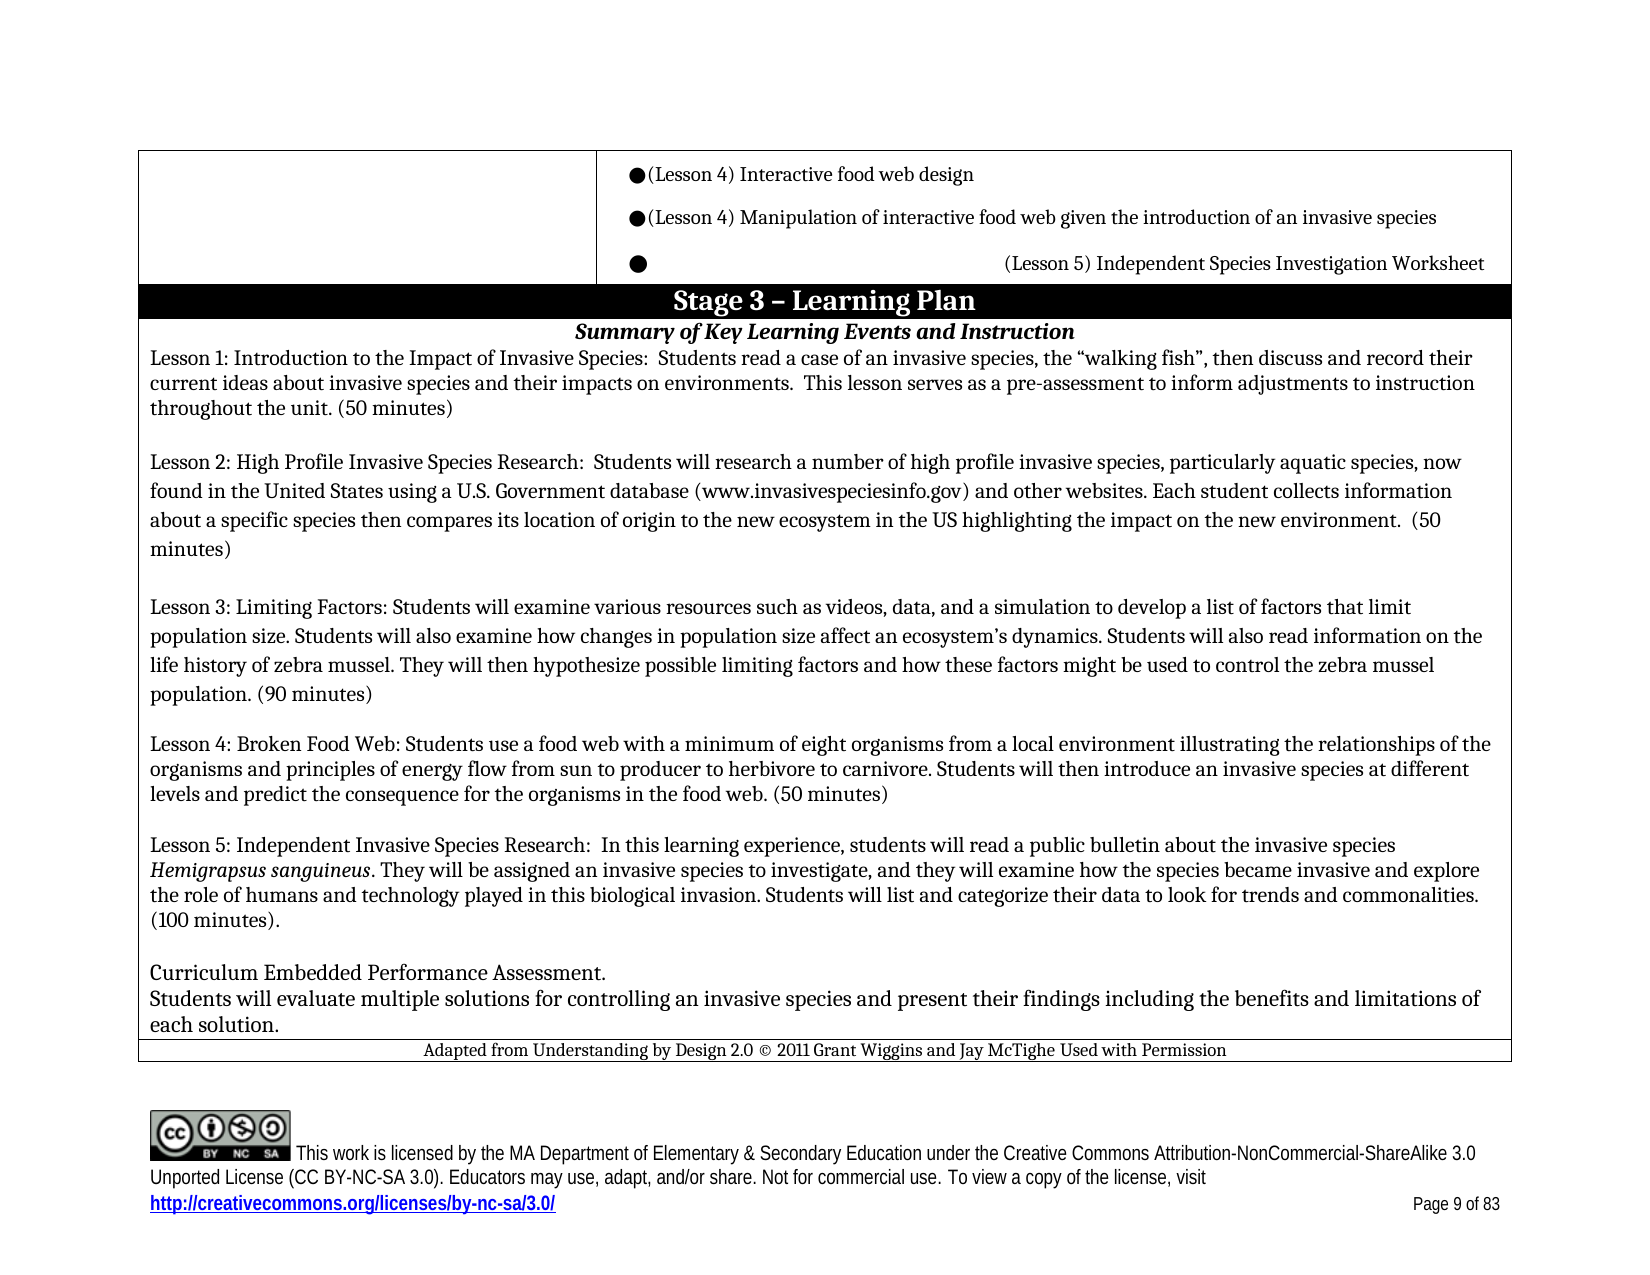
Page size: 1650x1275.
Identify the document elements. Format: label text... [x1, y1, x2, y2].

table_cell Stage 3 – Learning Plan [139, 285, 1511, 318]
table_cell Adapted from Understanding by Design 2.0 © 2011 Grant Wiggins and Jay McTighe Used with Permission [139, 1040, 1511, 1061]
picture [150, 1110, 291, 1161]
table_cell Summary of Key Learning Events and Instruction Lesson 1: Introduction to the Impact of Invasive Species: Students read a case of an invasive species, the “walking fish”, then discuss and record their current ideas about invasive species and their impacts on environments. This lesson serves as a pre-assessment to inform adjustments to instruction throughout the unit. (50 minutes) Lesson 2: High Profile Invasive Species Research: Students will research a number of high profile invasive species, particularly aquatic species, now found in the United States using a U.S. Government database (www.invasivespeciesinfo.gov) and other websites. Each student collects information about a specific species then compares its location of origin to the new ecosystem in the US highlighting the impact on the new environment. (50 minutes) Lesson 3: Limiting Factors: Students will examine various resources such as videos, data, and a simulation to develop a list of factors that limit population size. Students will also examine how changes in population size affect an ecosystem’s dynamics. Students will also read information on the life history of zebra mussel. They will then hypothesize possible limiting factors and how these factors might be used to control the zebra mussel population. (90 minutes) Lesson 4: Broken Food Web: Students use a food web with a minimum of eight organisms from a local environment illustrating the relationships of the organisms and principles of energy flow from sun to producer to herbivore to carnivore. Students will then introduce an invasive species at different levels and predict the consequence for the organisms in the food web. (50 minutes) Lesson 5: Independent Invasive Species Research: In this learning experience, students will read a public bulletin about the invasive species Hemigrapsus sanguineus. They will be assigned an invasive species to investigate, and they will examine how the species became invasive and explore the role of humans and technology played in this biological invasion. Students will list and categorize their data to look for trends and commonalities. (100 minutes). Curriculum Embedded Performance Assessment. Students will evaluate multiple solutions for controlling an invasive species and present their findings including the benefits and limitations of each solution. [139, 319, 1511, 1038]
table_cell [139, 151, 596, 283]
